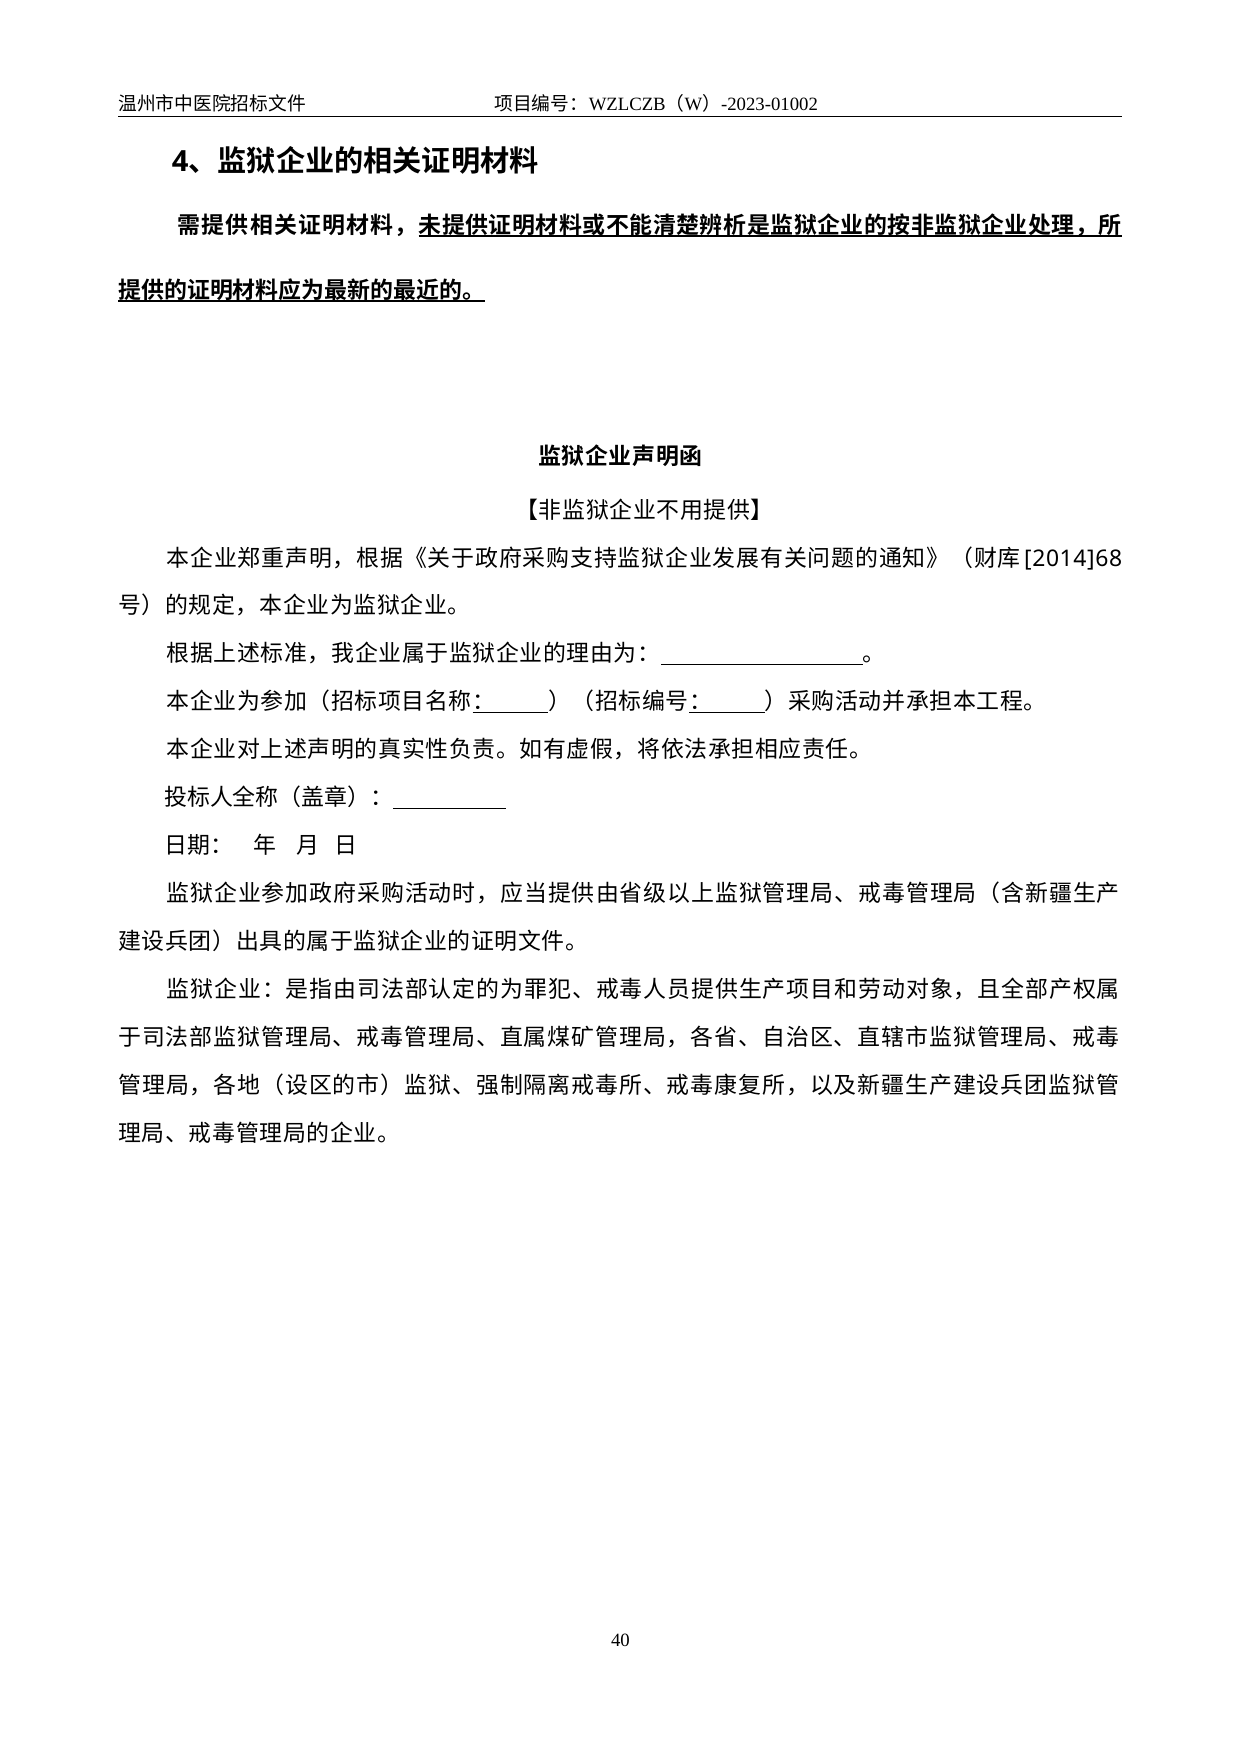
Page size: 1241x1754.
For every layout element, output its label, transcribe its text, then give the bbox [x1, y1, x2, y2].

text 日期： 年 月 日 [118, 815, 1122, 863]
text 本企业郑重声明，根据《关于政府采购支持监狱企业发展有关问题的通知》（财库[2014]68号）的规定，本企业为监狱企业。 [118, 528, 1122, 623]
text 【非监狱企业不用提供】 [118, 480, 1122, 528]
text 监狱企业参加政府采购活动时，应当提供由省级以上监狱管理局、戒毒管理局（含新疆生产建设兵团）出具的属于监狱企业的证明文件。 [118, 863, 1122, 959]
text 4、监狱企业的相关证明材料 [172, 126, 1122, 191]
text 监狱企业：是指由司法部认定的为罪犯、戒毒人员提供生产项目和劳动对象，且全部产权属于司法部监狱管理局、戒毒管理局、直属煤矿管理局，各省、自治区、直辖市监狱管理局、戒毒管理局，各地（设区的市）监狱、强制隔离戒毒所、戒毒康复所，以及新疆生产建设兵团监狱管理局、戒毒管理局的企业。 [118, 959, 1122, 1151]
text 投标人全称（盖章）： [118, 767, 1122, 815]
text 根据上述标准，我企业属于监狱企业的理由为： 。 [118, 623, 1122, 671]
text 需提供相关证明材料，未提供证明材料或不能清楚辨析是监狱企业的按非监狱企业处理，所提供的证明材料应为最新的最近的。 [118, 191, 1122, 321]
text 本企业为参加（招标项目名称： ）（招标编号： ）采购活动并承担本工程。 [118, 671, 1122, 719]
text 监狱企业声明函 [118, 438, 1122, 471]
text 本企业对上述声明的真实性负责。如有虚假，将依法承担相应责任。 [118, 719, 1122, 767]
